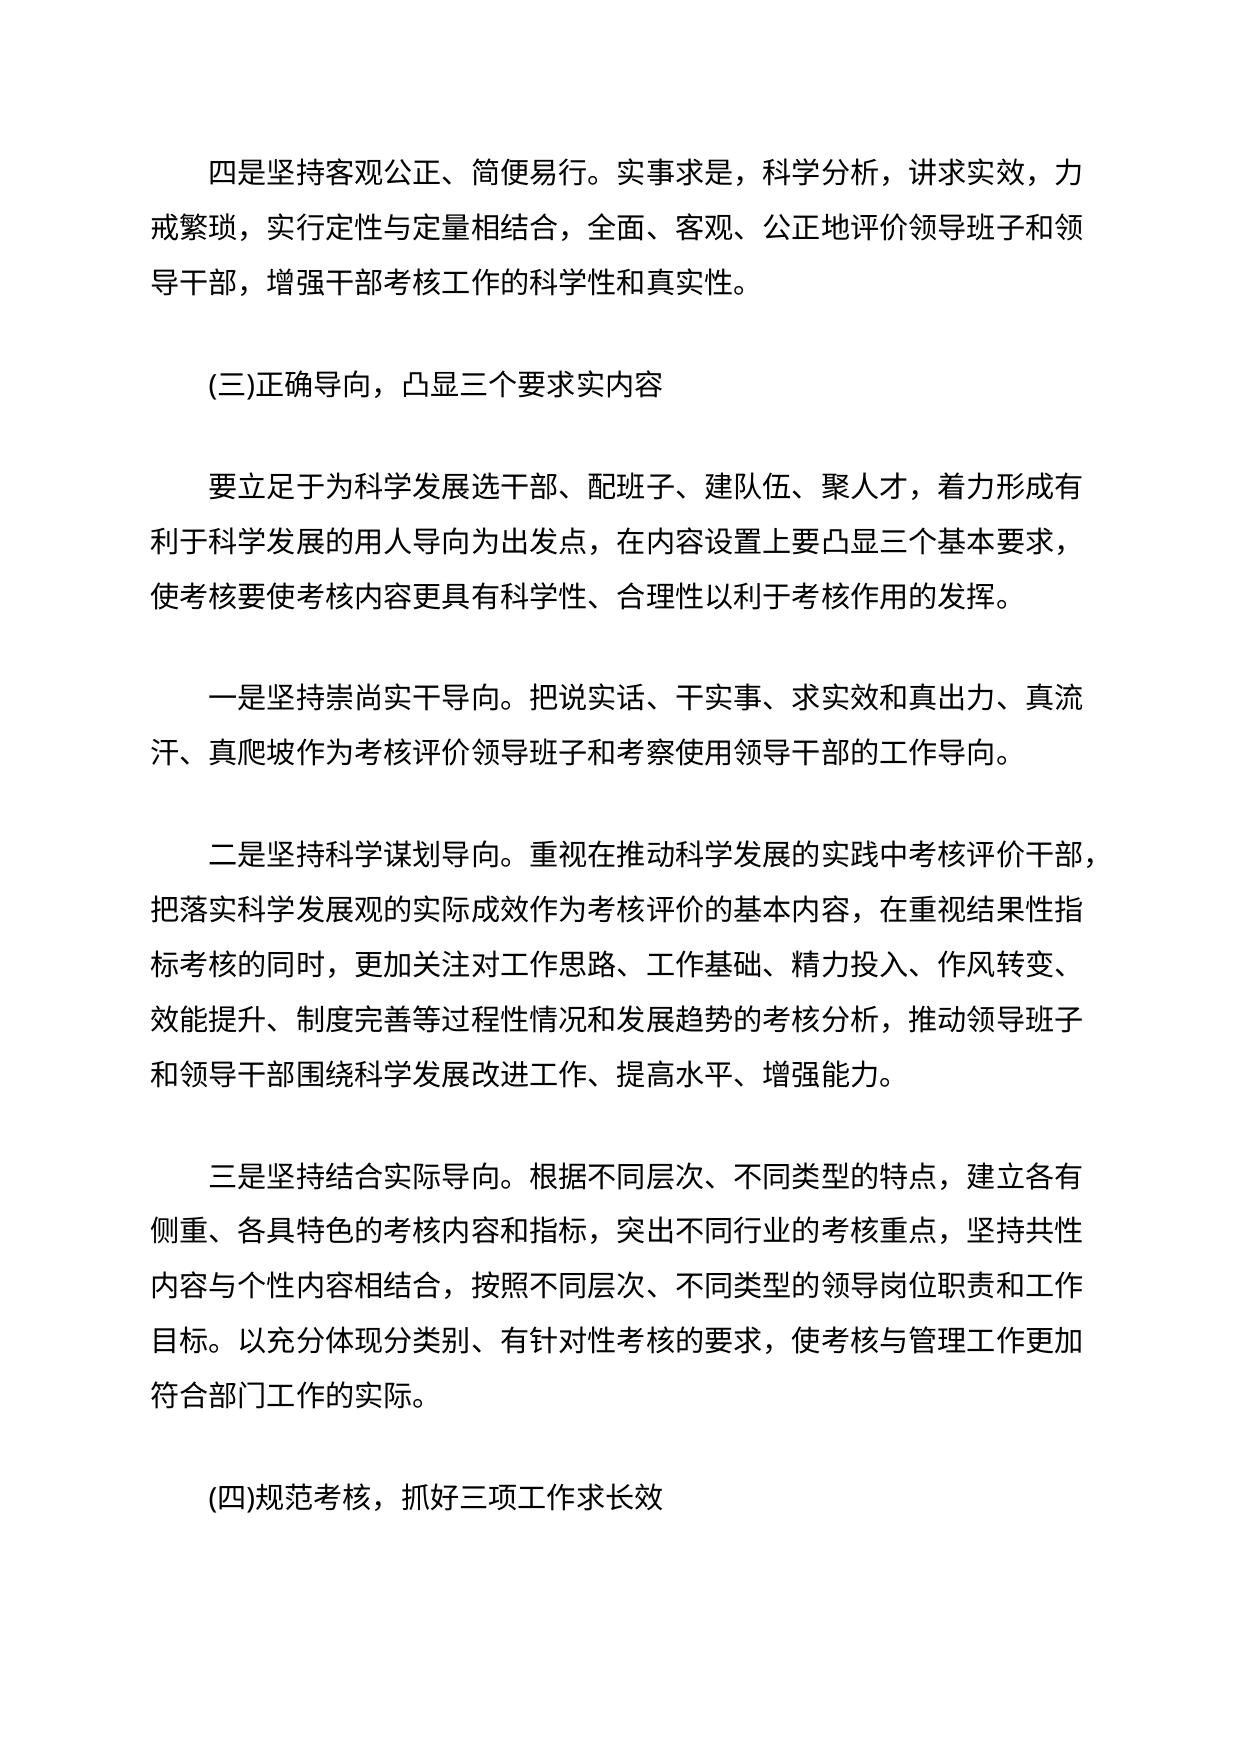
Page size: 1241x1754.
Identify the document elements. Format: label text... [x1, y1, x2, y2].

text 一是坚持崇尚实干导向。把说实话、干实事、求实效和真出力、真流汗、真爬坡作为考核评价领导班子和考察使用领导干部的工作导向。 [150, 675, 1090, 772]
text (三)正确导向，凸显三个要求实内容 [150, 362, 1090, 404]
text 四是坚持客观公正、简便易行。实事求是，科学分析，讲求实效，力戒繁琐，实行定性与定量相结合，全面、客观、公正地评价领导班子和领导干部，增强干部考核工作的科学性和真实性。 [150, 150, 1090, 302]
text 三是坚持结合实际导向。根据不同层次、不同类型的特点，建立各有侧重、各具特色的考核内容和指标，突出不同行业的考核重点，坚持共性内容与个性内容相结合，按照不同层次、不同类型的领导岗位职责和工作目标。以充分体现分类别、有针对性考核的要求，使考核与管理工作更加符合部门工作的实际。 [150, 1153, 1090, 1415]
text 要立足于为科学发展选干部、配班子、建队伍、聚人才，着力形成有利于科学发展的用人导向为出发点，在内容设置上要凸显三个基本要求，使考核要使考核内容更具有科学性、合理性以利于考核作用的发挥。 [150, 463, 1090, 616]
text (四)规范考核，抓好三项工作求长效 [150, 1474, 1090, 1517]
text 二是坚持科学谋划导向。重视在推动科学发展的实践中考核评价干部，把落实科学发展观的实际成效作为考核评价的基本内容，在重视结果性指标考核的同时，更加关注对工作思路、工作基础、精力投入、作风转变、效能提升、制度完善等过程性情况和发展趋势的考核分析，推动领导班子和领导干部围绕科学发展改进工作、提高水平、增强能力。 [150, 832, 1090, 1094]
